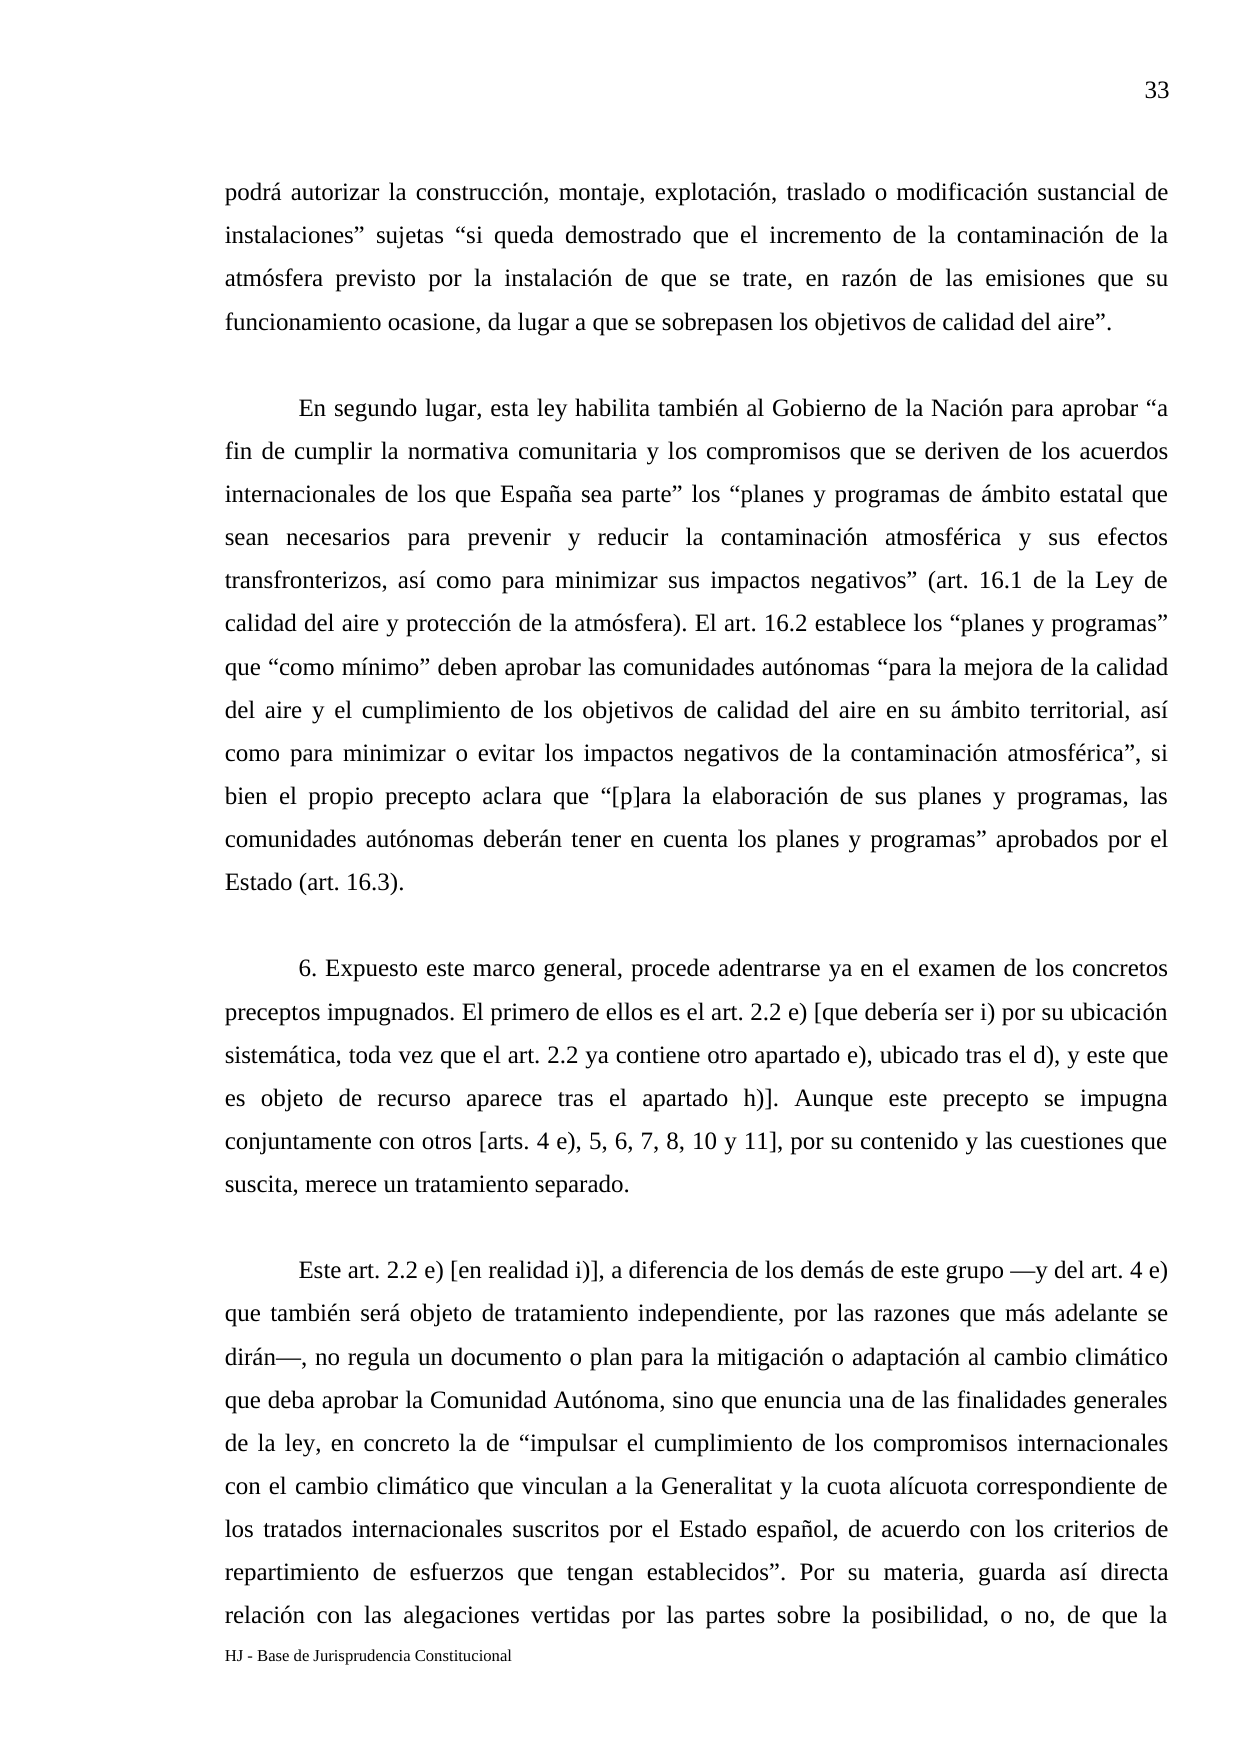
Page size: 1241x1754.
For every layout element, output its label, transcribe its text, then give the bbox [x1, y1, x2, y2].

text En segundo lugar, esta ley habilita también al Gobierno de la Nación para aprobar “a fin de cumplir la normativa comunitaria y los compromisos que se deriven de los acuerdos internacionales de los que España sea parte” los “planes y programas de ámbito estatal que sean necesarios para prevenir y reducir la contaminación atmosférica y sus efectos transfronterizos, así como para minimizar sus impactos negativos” (art. 16.1 de la Ley de calidad del aire y protección de la atmósfera). El art. 16.2 establece los “planes y programas” que “como mínimo” deben aprobar las comunidades autónomas “para la mejora de la calidad del aire y el cumplimiento de los objetivos de calidad del aire en su ámbito territorial, así como para minimizar o evitar los impactos negativos de la contaminación atmosférica”, si bien el propio precepto aclara que “[p]ara la elaboración de sus planes y programas, las comunidades autónomas deberán tener en cuenta los planes y programas” aprobados por el Estado (art. 16.3). [224, 393, 1169, 896]
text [224, 1255, 1169, 1629]
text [224, 177, 1169, 335]
text 6. Expuesto este marco general, procede adentrarse ya en el examen de los concretos preceptos impugnados. El primero de ellos es el art. 2.2 e) [que debería ser i) por su ubicación sistemática, toda vez que el art. 2.2 ya contiene otro apartado e), ubicado tras el d), y este que es objeto de recurso aparece tras el apartado h)]. Aunque este precepto se impugna conjuntamente con otros [arts. 4 e), 5, 6, 7, 8, 10 y 11], por su contenido y las cuestiones que suscita, merece un tratamiento separado. [224, 953, 1169, 1198]
